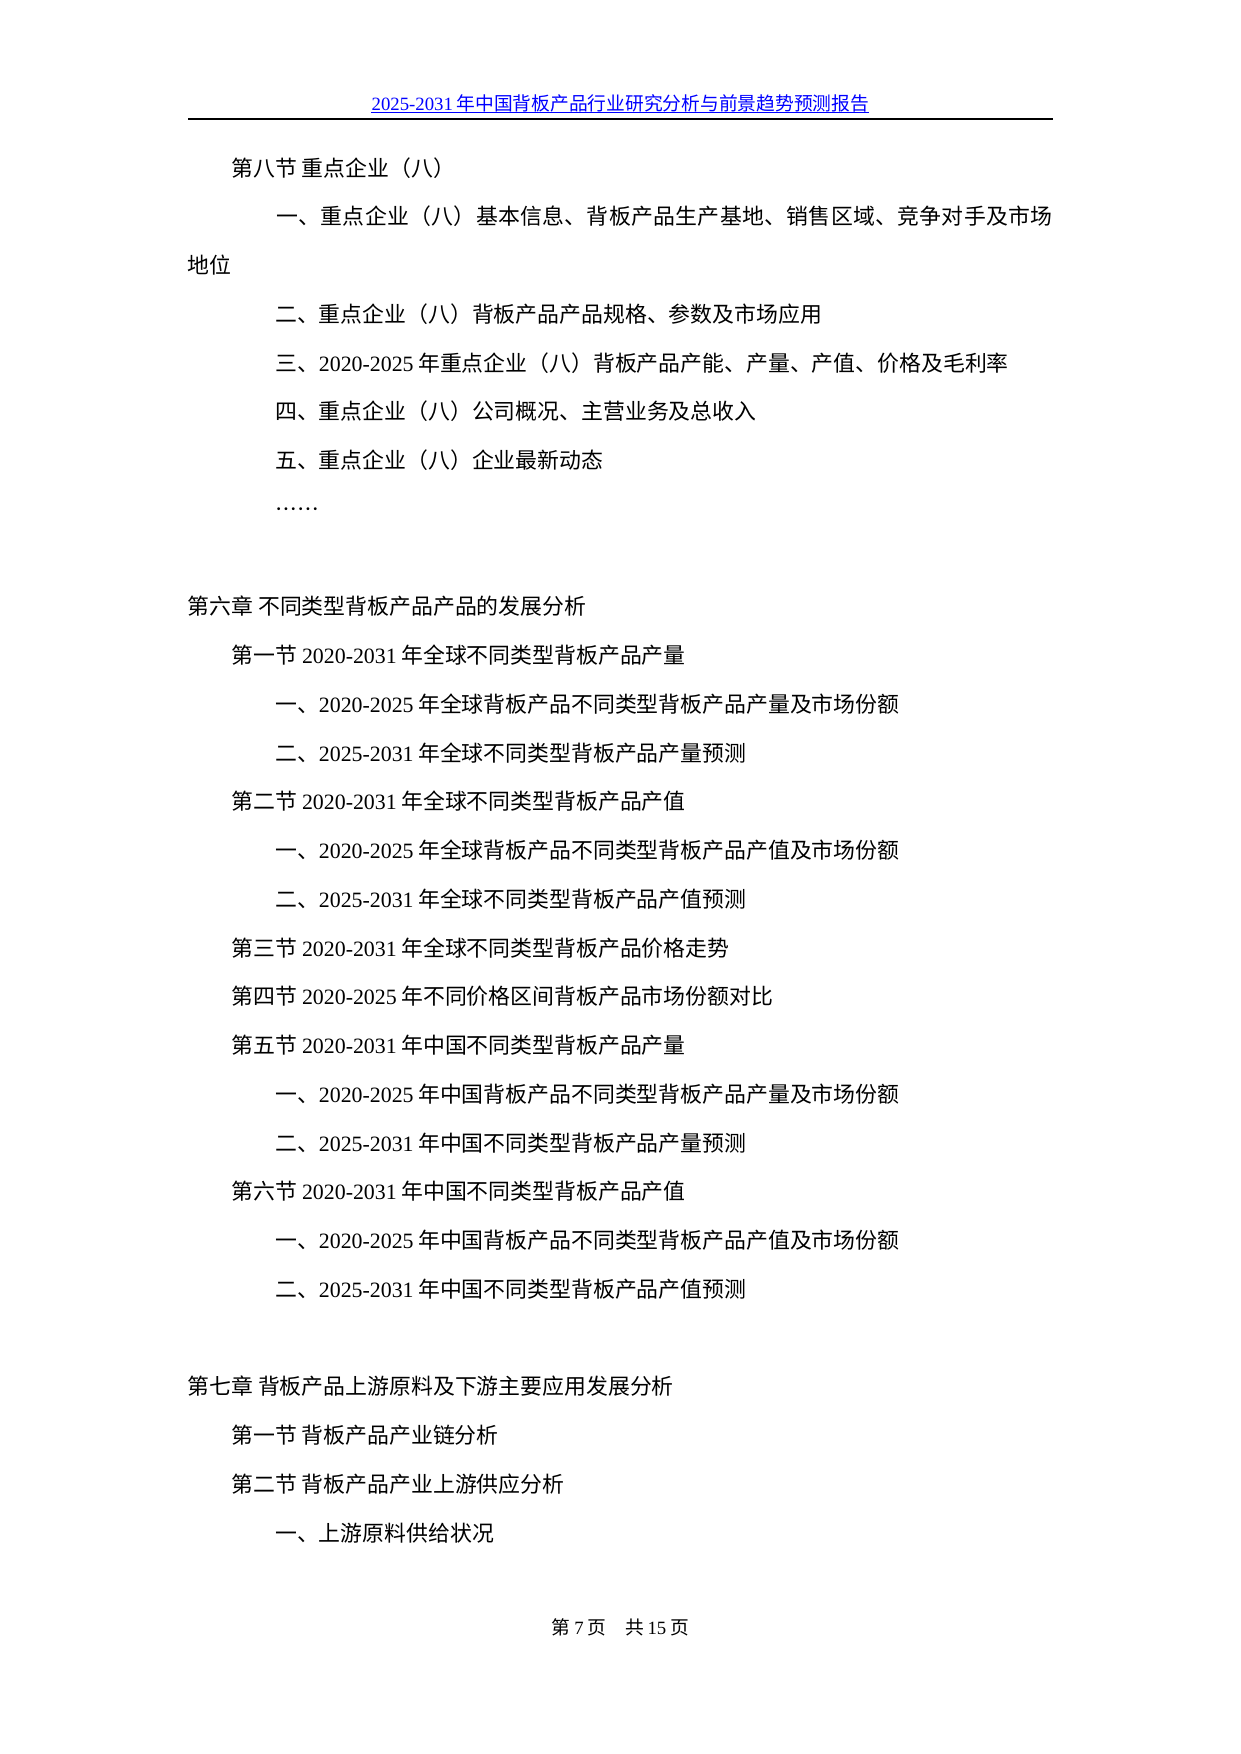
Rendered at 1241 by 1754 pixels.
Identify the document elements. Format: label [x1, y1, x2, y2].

text [187, 150, 1053, 1548]
